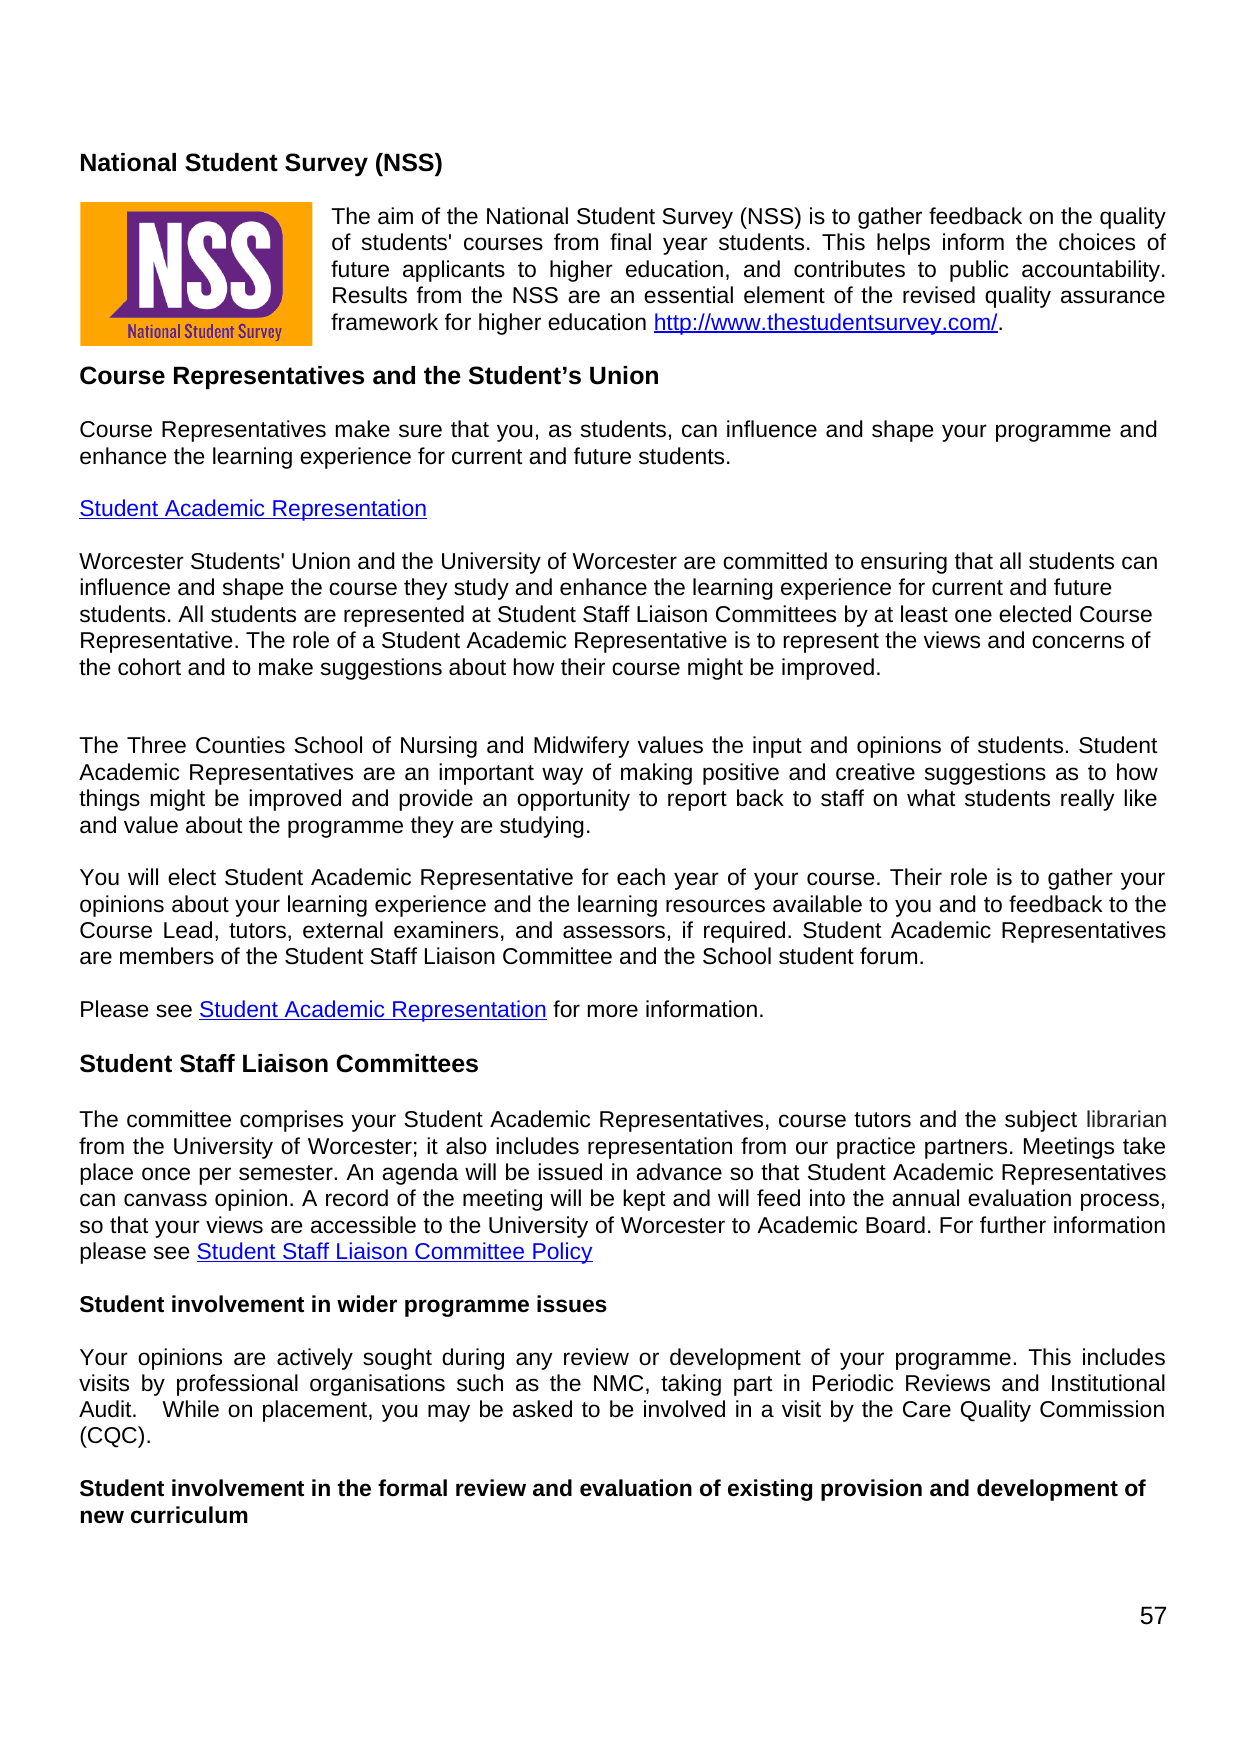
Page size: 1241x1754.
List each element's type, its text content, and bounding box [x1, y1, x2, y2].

subtitle National Student Survey (NSS) [79, 148, 1167, 177]
text Student involvement in wider programme issues [79, 1291, 1167, 1317]
picture [80, 202, 313, 346]
subtitle Student Staff Liaison Committees [79, 1049, 1167, 1077]
subtitle Course Representatives and the Student’s Union [79, 361, 1167, 390]
text The Three Counties School of Nursing and Midwifery values the input and opinions of students. Student Academic Representatives are an important way of making positive and creative suggestions as to how things might be improved and provide an opportunity to report back to staff on what students really like and value about the programme they are studying. [79, 732, 1159, 838]
text Your opinions are actively sought during any review or development of your programme. This includes visits by professional organisations such as the NMC, taking part in Periodic Reviews and Institutional Audit. While on placement, you may be asked to be involved in a visit by the Care Quality Commission (CQC). [79, 1343, 1167, 1449]
text Please see Student Academic Representation for more information. [79, 996, 1167, 1022]
text Student involvement in the formal review and evaluation of existing provision and development of new curriculum [79, 1475, 1167, 1528]
text The aim of the National Student Survey (NSS) is to gather feedback on the quality of students' courses from final year students. This helps inform the choices of future applicants to higher education, and contributes to public accountability. Results from the NSS are an essential element of the revised quality assurance framework for higher education http://www.thestudentsurvey.com/. [313, 203, 1167, 335]
text Student Academic Representation [79, 495, 1167, 522]
text Worcester Students' Union and the University of Worcester are committed to ensuring that all students can influence and shape the course they study and enhance the learning experience for current and future students. All students are represented at Student Staff Liaison Committees by at least one elected Course Representative. The role of a Student Academic Representative is to represent the views and concerns of the cohort and to make suggestions about how their course might be improved. [79, 548, 1167, 680]
text Course Representatives make sure that you, as students, can influence and shape your programme and enhance the learning experience for current and future students. [79, 416, 1159, 469]
text The committee comprises your Student Academic Representatives, course tutors and the subject librarian from the University of Worcester; it also includes representation from our practice partners. Meetings take place once per semester. An agenda will be issued in advance so that Student Academic Representatives can canvass opinion. A record of the meeting will be kept and will feed into the annual evaluation process, so that your views are accessible to the University of Worcester to Academic Board. For further information please see Student Staff Liaison Committee Policy [79, 1106, 1167, 1264]
text You will elect Student Academic Representative for each year of your course. Their role is to gather your opinions about your learning experience and the learning resources available to you and to feedback to the Course Lead, tutors, external examiners, and assessors, if required. Student Academic Representatives are members of the Student Staff Liaison Committee and the School student forum. [79, 864, 1167, 970]
